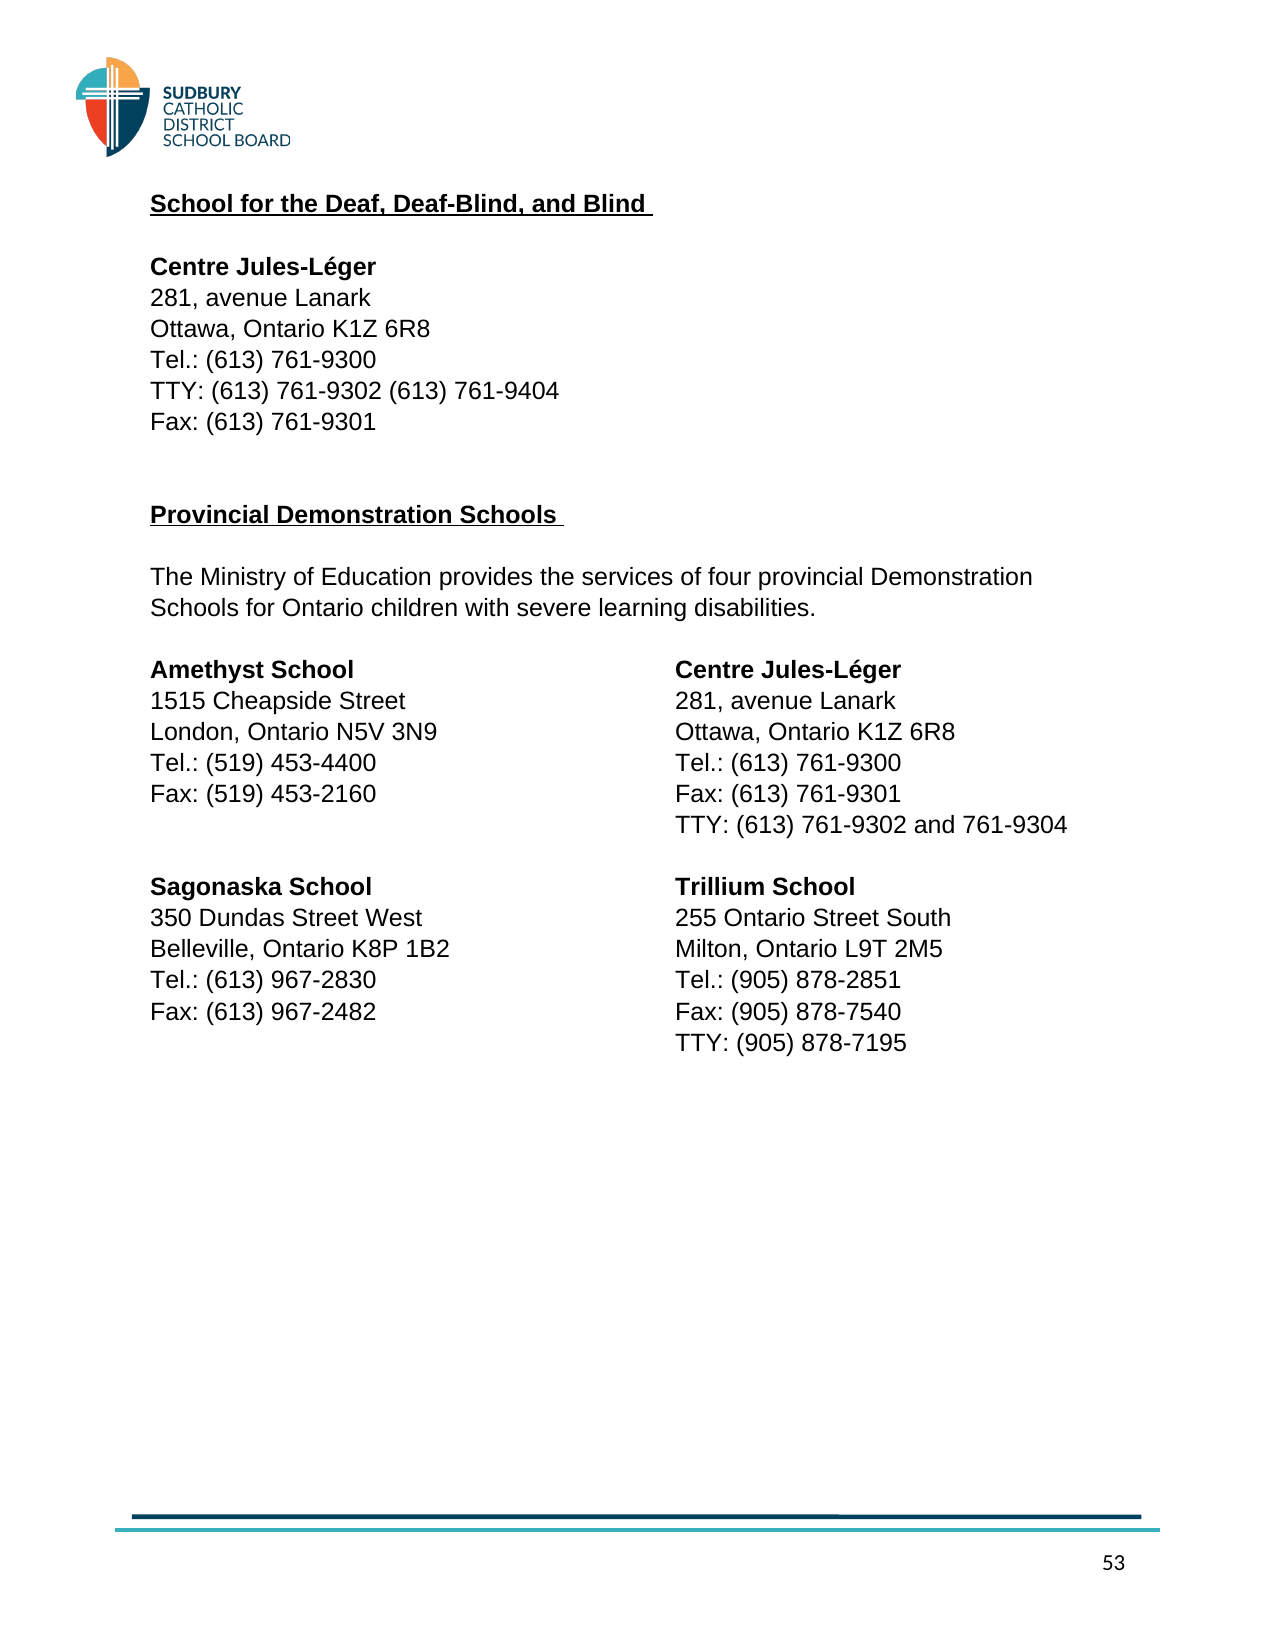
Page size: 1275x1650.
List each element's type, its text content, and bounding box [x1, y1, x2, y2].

text London, Ontario N5V 3N9 Ottawa, Ontario K1Z 6R8 [150, 717, 1125, 746]
text TTY: (905) 878-7195 [150, 1028, 1125, 1056]
text Amethyst School Centre Jules-Léger [150, 655, 1125, 684]
text Fax: (613) 967-2482 Fax: (905) 878-7540 [150, 997, 1125, 1025]
text Fax: (613) 761-9301 [150, 407, 1125, 436]
text Centre Jules-Léger [150, 252, 1125, 280]
text TTY: (613) 761-9302 (613) 761-9404 [150, 376, 1125, 404]
text Sagonaska School Trillium School [150, 872, 1125, 901]
text 281, avenue Lanark [150, 283, 1125, 311]
text Tel.: (613) 761-9300 [150, 345, 1125, 373]
text The Ministry of Education provides the services of four provincial Demonstration Schools for Ontario children with severe learning disabilities. [150, 562, 1125, 622]
text Provincial Demonstration Schools [150, 500, 1125, 529]
text Tel.: (613) 967-2830 Tel.: (905) 878-2851 [150, 966, 1125, 994]
text 350 Dundas Street West 255 Ontario Street South [150, 903, 1125, 932]
text Ottawa, Ontario K1Z 6R8 [150, 314, 1125, 342]
text Fax: (519) 453-2160 Fax: (613) 761-9301 [150, 779, 1125, 808]
text School for the Deaf, Deaf-Blind, and Blind [150, 189, 1125, 218]
text TTY: (613) 761-9302 and 761-9304 [150, 810, 1125, 839]
text 1515 Cheapside Street 281, avenue Lanark [150, 686, 1125, 715]
text Belleville, Ontario K8P 1B2 Milton, Ontario L9T 2M5 [150, 934, 1125, 963]
text Tel.: (519) 453-4400 Tel.: (613) 761-9300 [150, 748, 1125, 777]
